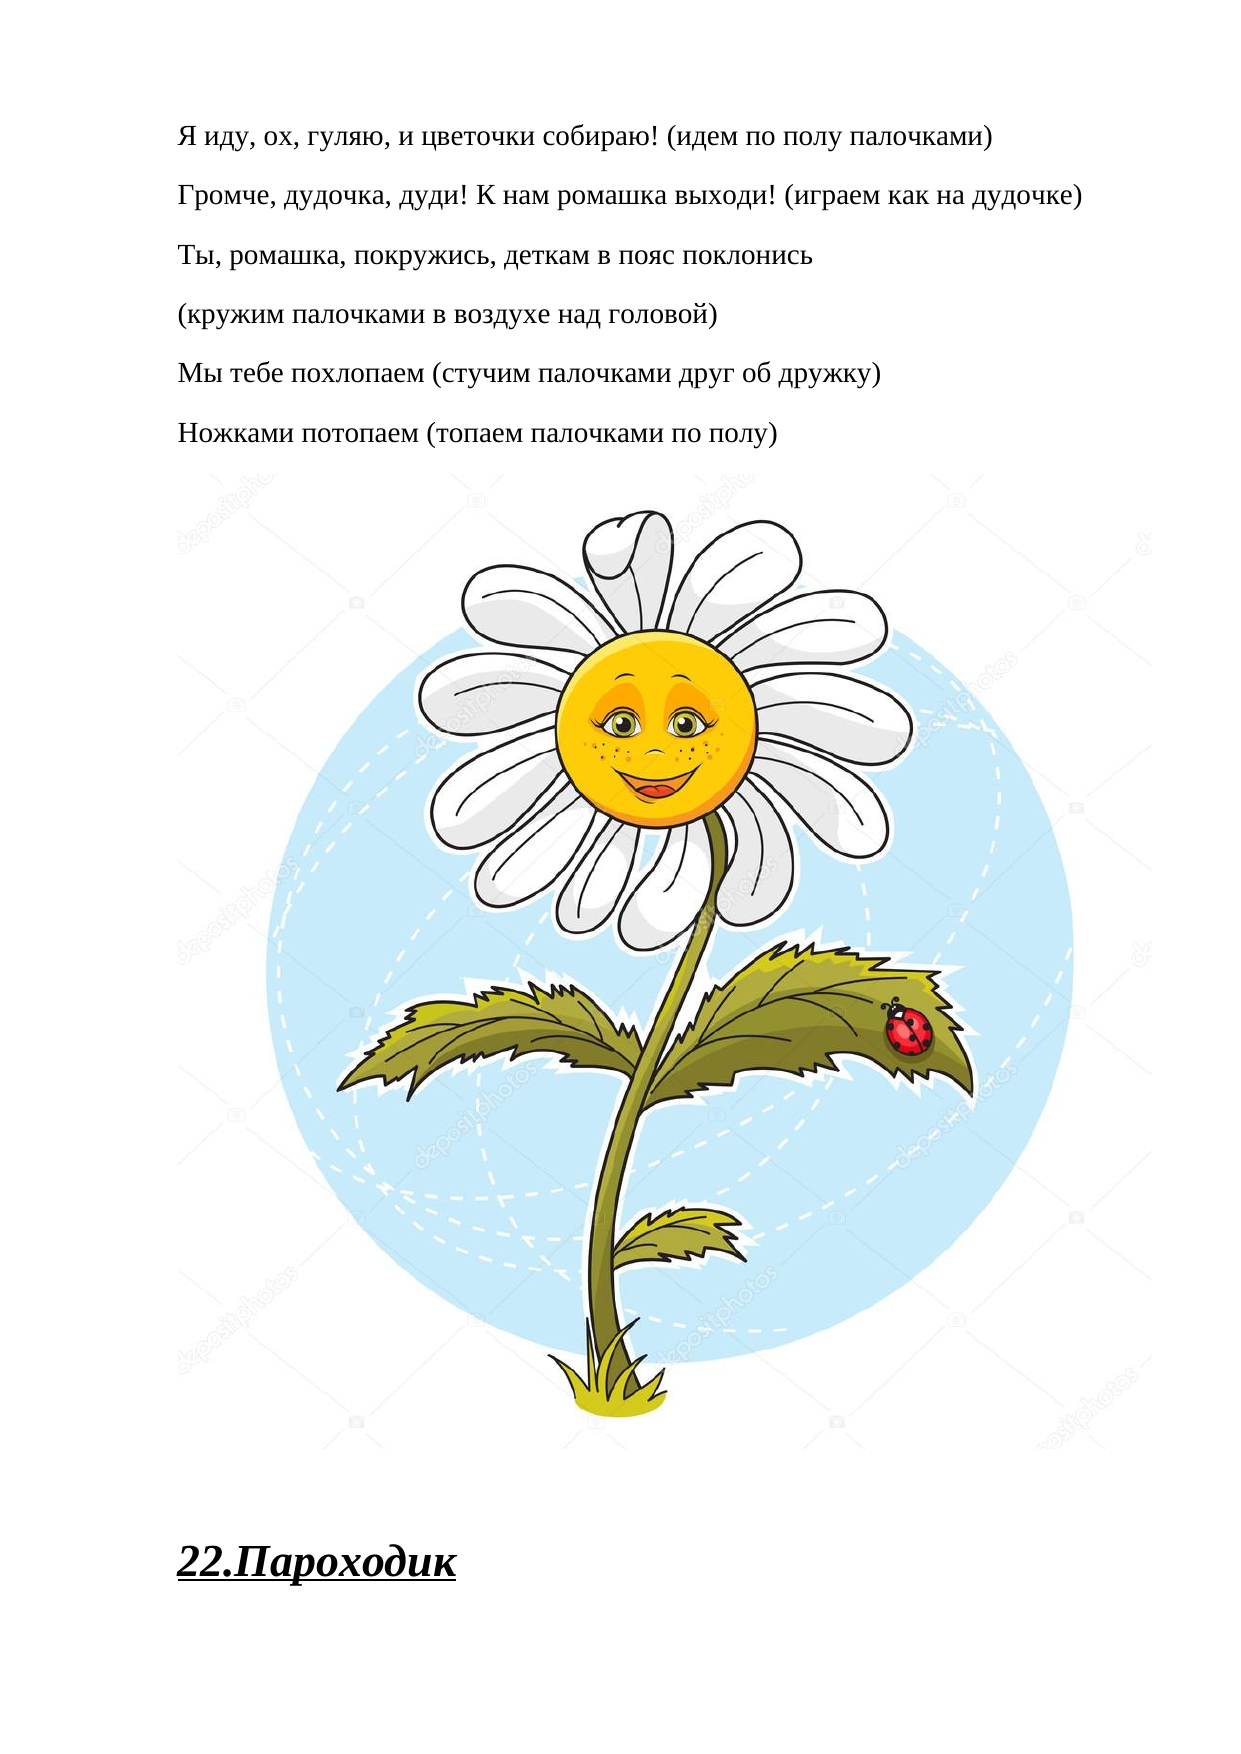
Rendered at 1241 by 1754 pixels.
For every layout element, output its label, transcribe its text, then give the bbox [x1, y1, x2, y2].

text Мы тебе похлопаем (стучим палочками друг об дружку) [177, 356, 1152, 389]
text Ты, ромашка, покружись, деткам в пояс поклонись [177, 237, 1152, 270]
picture [177, 474, 1152, 1449]
text (кружим палочками в воздухе над головой) [177, 296, 1152, 330]
text 22.Пароходик [177, 1533, 1152, 1586]
text Ножками потопаем (топаем палочками по полу) [177, 415, 1152, 448]
text Я иду, ох, гуляю, и цветочки собираю! (идем по полу палочками) [177, 118, 1152, 152]
text Громче, дудочка, дуди! К нам ромашка выходи! (играем как на дудочке) [177, 177, 1152, 211]
